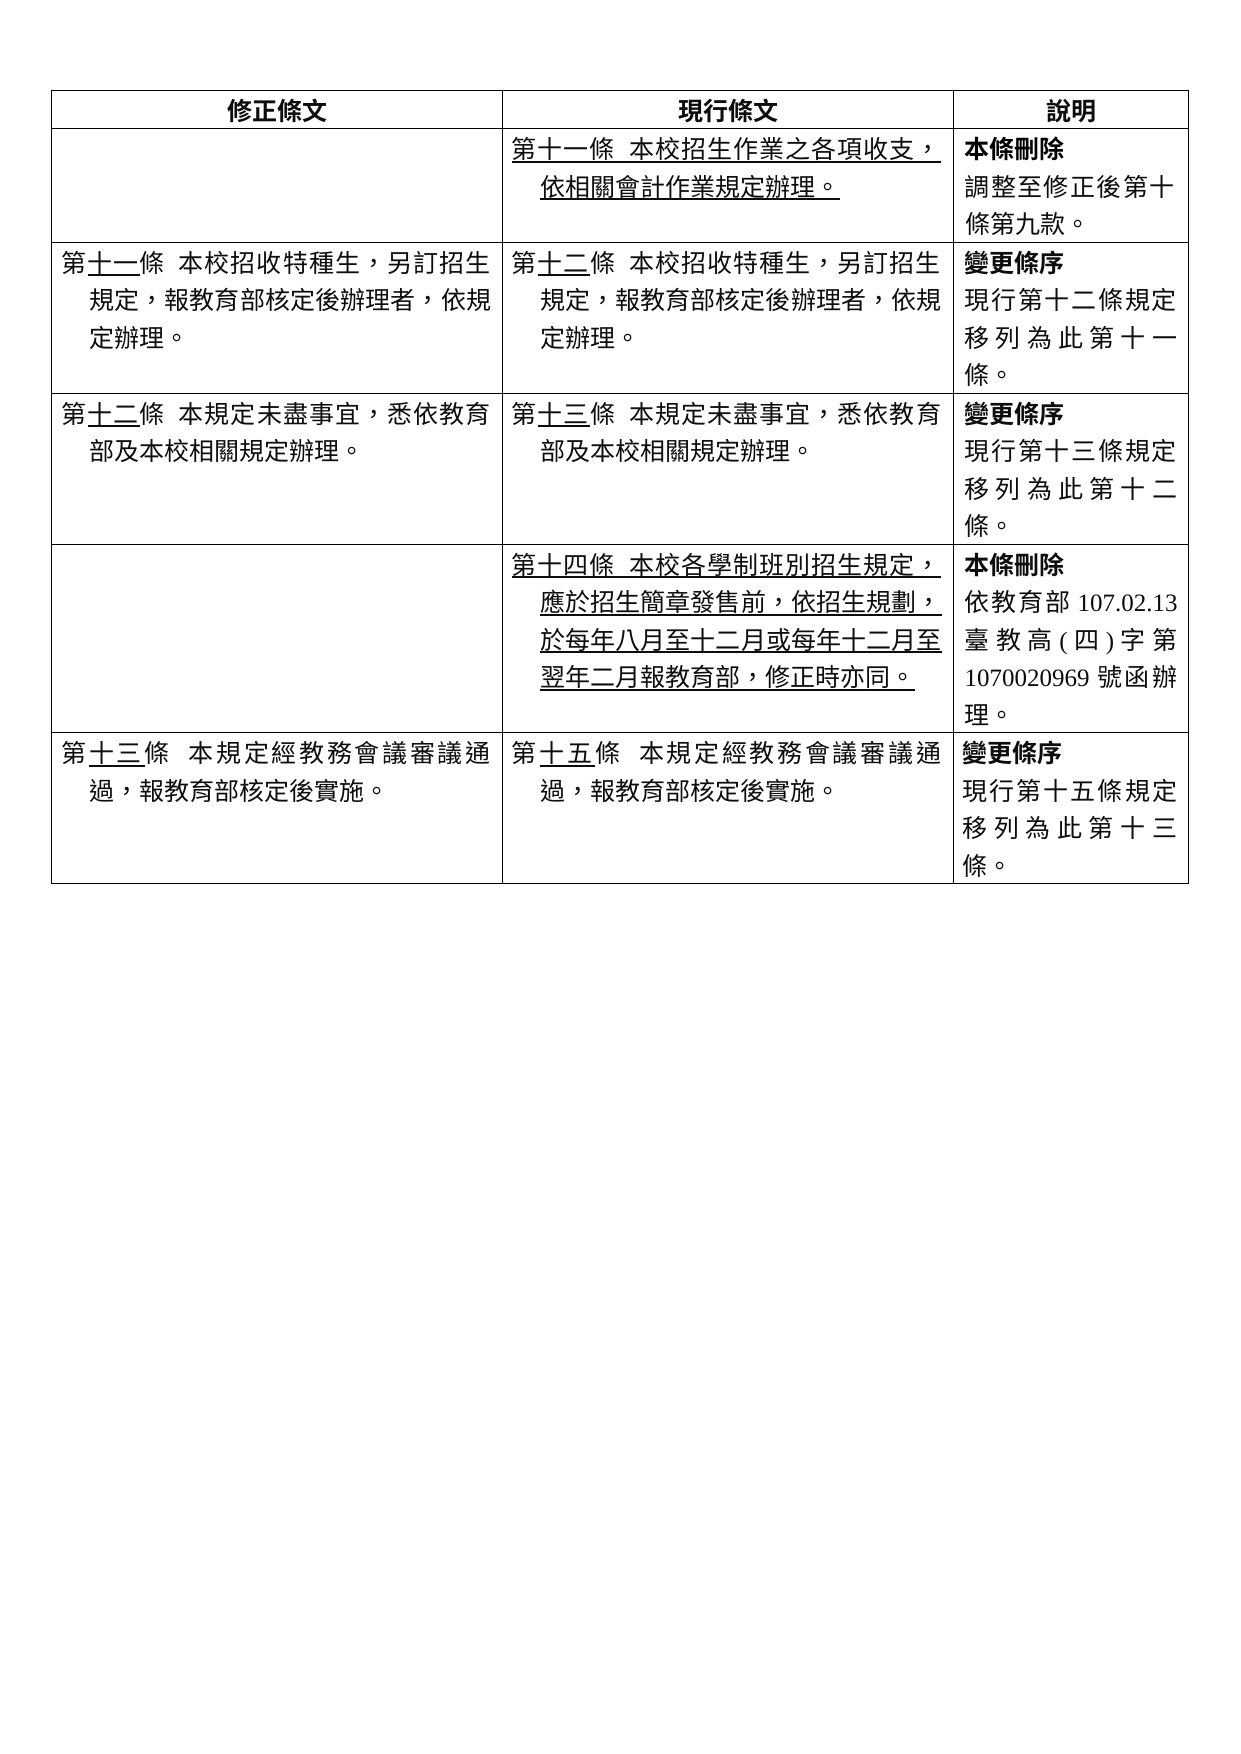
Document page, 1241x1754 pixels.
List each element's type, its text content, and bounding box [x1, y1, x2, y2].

table_cell 第十四條 本校各學制班別招生規定，應於招生簡章發售前，依招生規劃，於每年八月至十二月或每年十二月至翌年二月報教育部，修正時亦同。 [503, 545, 953, 732]
table_header 現行條文 [503, 91, 953, 128]
table_cell 變更條序 現行第十三條規定移列為此第十二條。 [954, 394, 1188, 544]
table_cell [52, 129, 502, 242]
table_cell 變更條序 現行第十二條規定移列為此第十一條。 [954, 243, 1188, 393]
table_cell 第十一條 本校招生作業之各項收支，依相關會計作業規定辦理。 [503, 129, 953, 242]
table_cell 第十五條 本規定經教務會議審議通過，報教育部核定後實施。 [503, 733, 953, 883]
table_cell 第十二條 本規定未盡事宜，悉依教育部及本校相關規定辦理。 [52, 394, 502, 544]
table_cell 第十二條 本校招收特種生，另訂招生規定，報教育部核定後辦理者，依規定辦理。 [503, 243, 953, 393]
table_cell 本條刪除 依教育部107.02.13臺教高(四)字第1070020969號函辦理。 [954, 545, 1188, 732]
table_cell 第十一條 本校招收特種生，另訂招生規定，報教育部核定後辦理者，依規定辦理。 [52, 243, 502, 393]
table_header 修正條文 [52, 91, 502, 128]
table_cell 本條刪除 調整至修正後第十條第九款。 [954, 129, 1188, 242]
table_cell 變更條序 現行第十五條規定移列為此第十三條。 [954, 733, 1188, 883]
table_cell 第十三條 本規定經教務會議審議通過，報教育部核定後實施。 [52, 733, 502, 883]
table_header 說明 [954, 91, 1188, 128]
table_cell [52, 545, 502, 732]
table_cell 第十三條 本規定未盡事宜，悉依教育部及本校相關規定辦理。 [503, 394, 953, 544]
